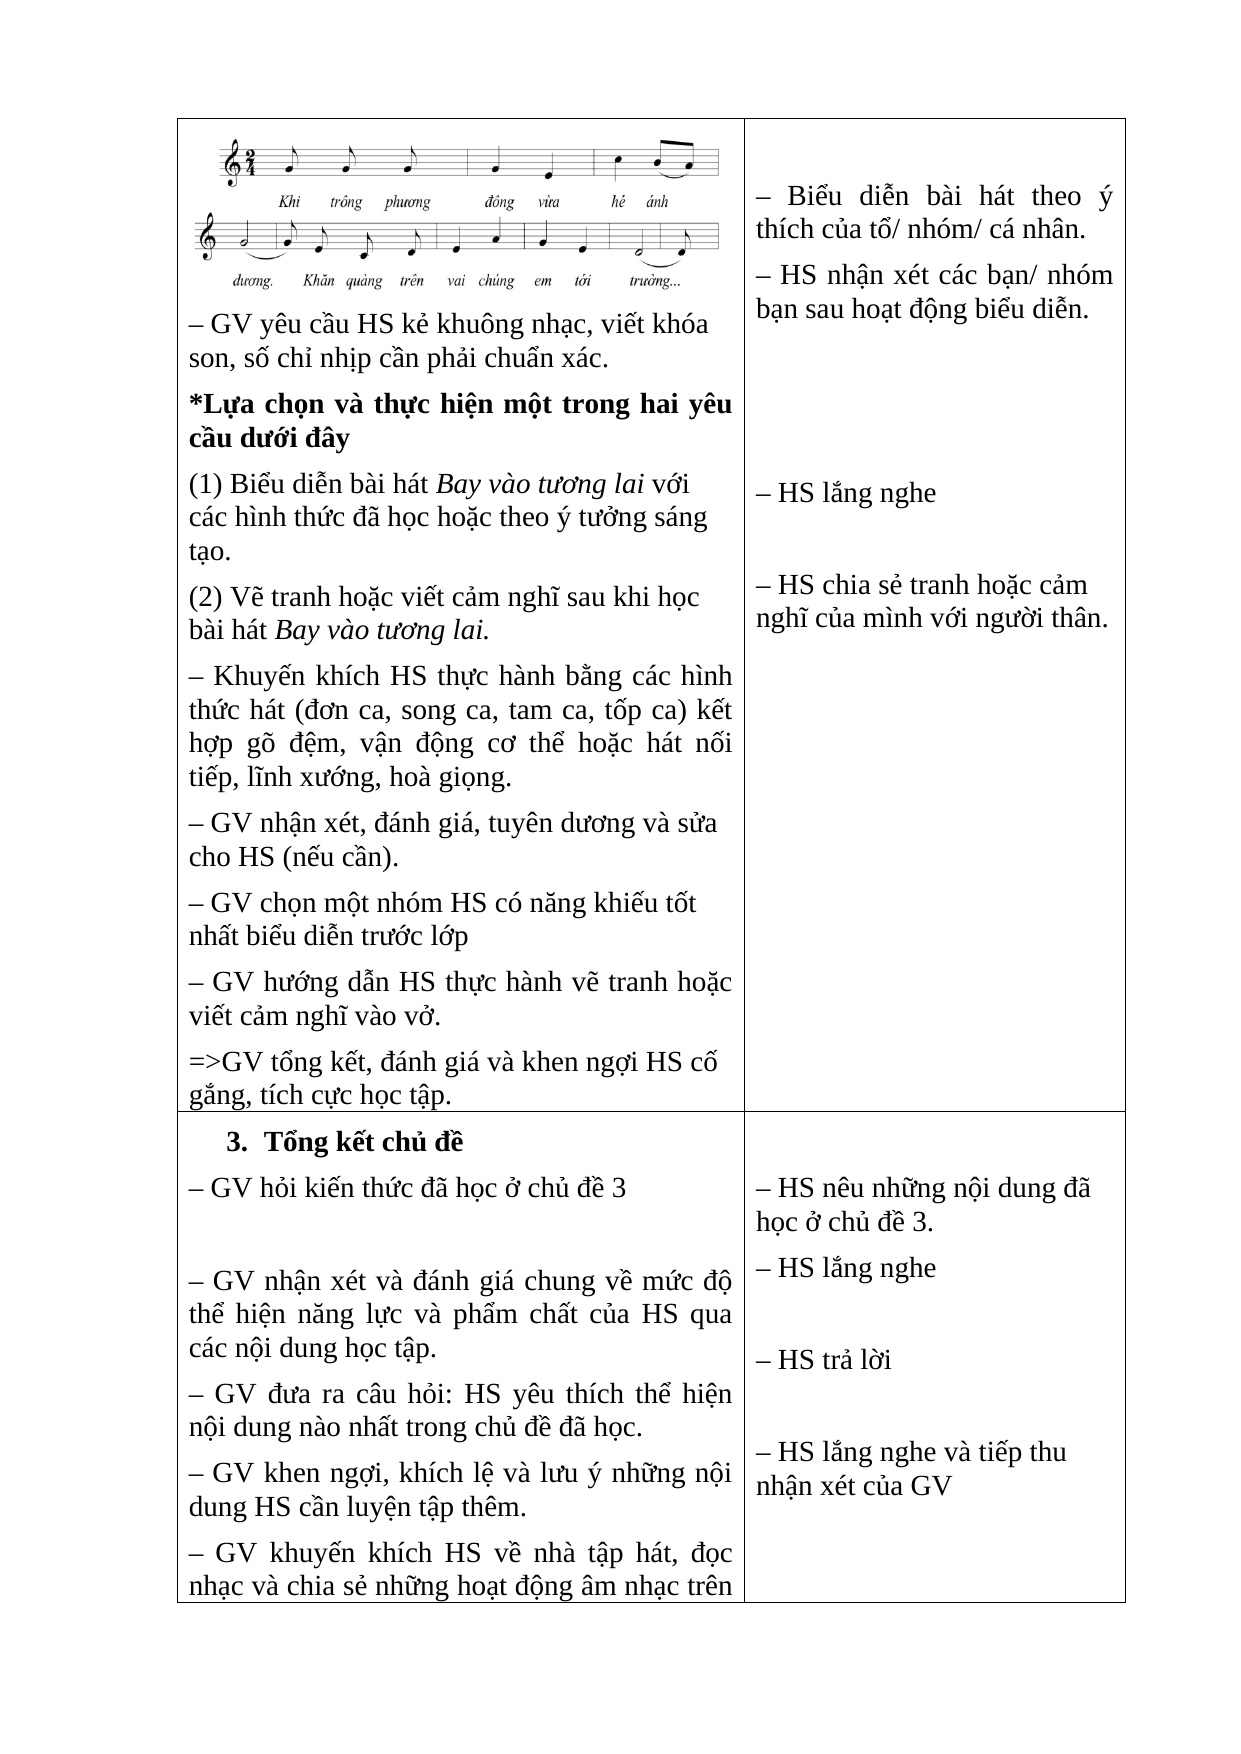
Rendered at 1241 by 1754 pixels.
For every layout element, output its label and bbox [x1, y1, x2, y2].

table_cell [178, 119, 744, 1111]
picture [188, 131, 734, 295]
table_cell [745, 1112, 1125, 1602]
table_cell [178, 1112, 744, 1602]
table_cell [745, 119, 1125, 1111]
